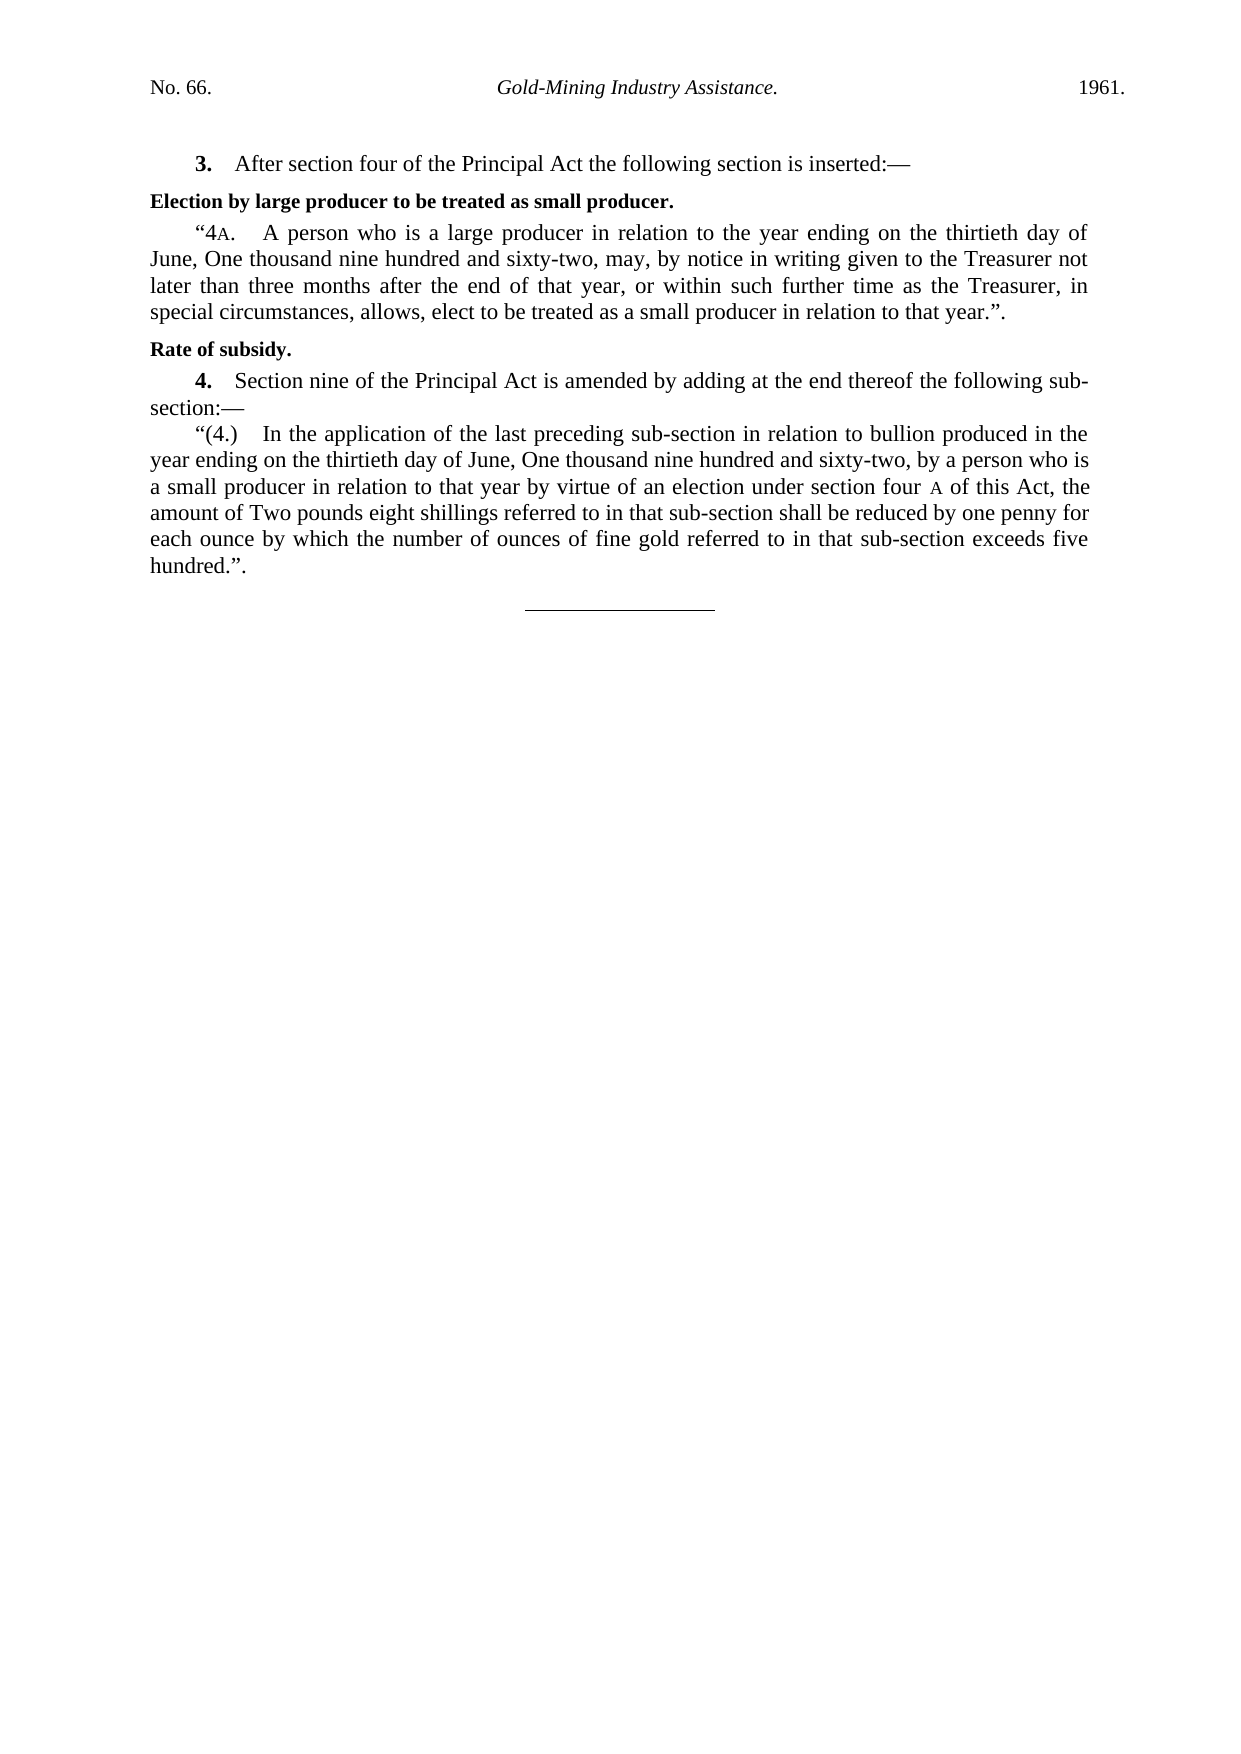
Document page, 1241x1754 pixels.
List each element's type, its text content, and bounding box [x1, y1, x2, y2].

text “4a. A person who is a large producer in relation to the year ending on the thirtieth day of June, One thousand nine hundred and sixty-two, may, by notice in writing given to the Treasurer not later than three months after the end of that year, or within such further time as the Treasurer, in special circumstances, allows, elect to be treated as a small producer in relation to that year.”. [150, 219, 1090, 324]
text Election by large producer to be treated as small producer. [150, 189, 1090, 213]
text 3. After section four of the Principal Act the following section is inserted:— [150, 150, 1090, 176]
text 4. Section nine of the Principal Act is amended by adding at the end thereof the following sub-section:— [150, 367, 1090, 420]
text “(4.) In the application of the last preceding sub-section in relation to bullion produced in the year ending on the thirtieth day of June, One thousand nine hundred and sixty-two, by a person who is a small producer in relation to that year by virtue of an election under section four a of this Act, the amount of Two pounds eight shillings referred to in that sub-section shall be reduced by one penny for each ounce by which the number of ounces of fine gold referred to in that sub-section exceeds five hundred.”. [150, 420, 1090, 578]
text Rate of subsidy. [150, 337, 1090, 361]
